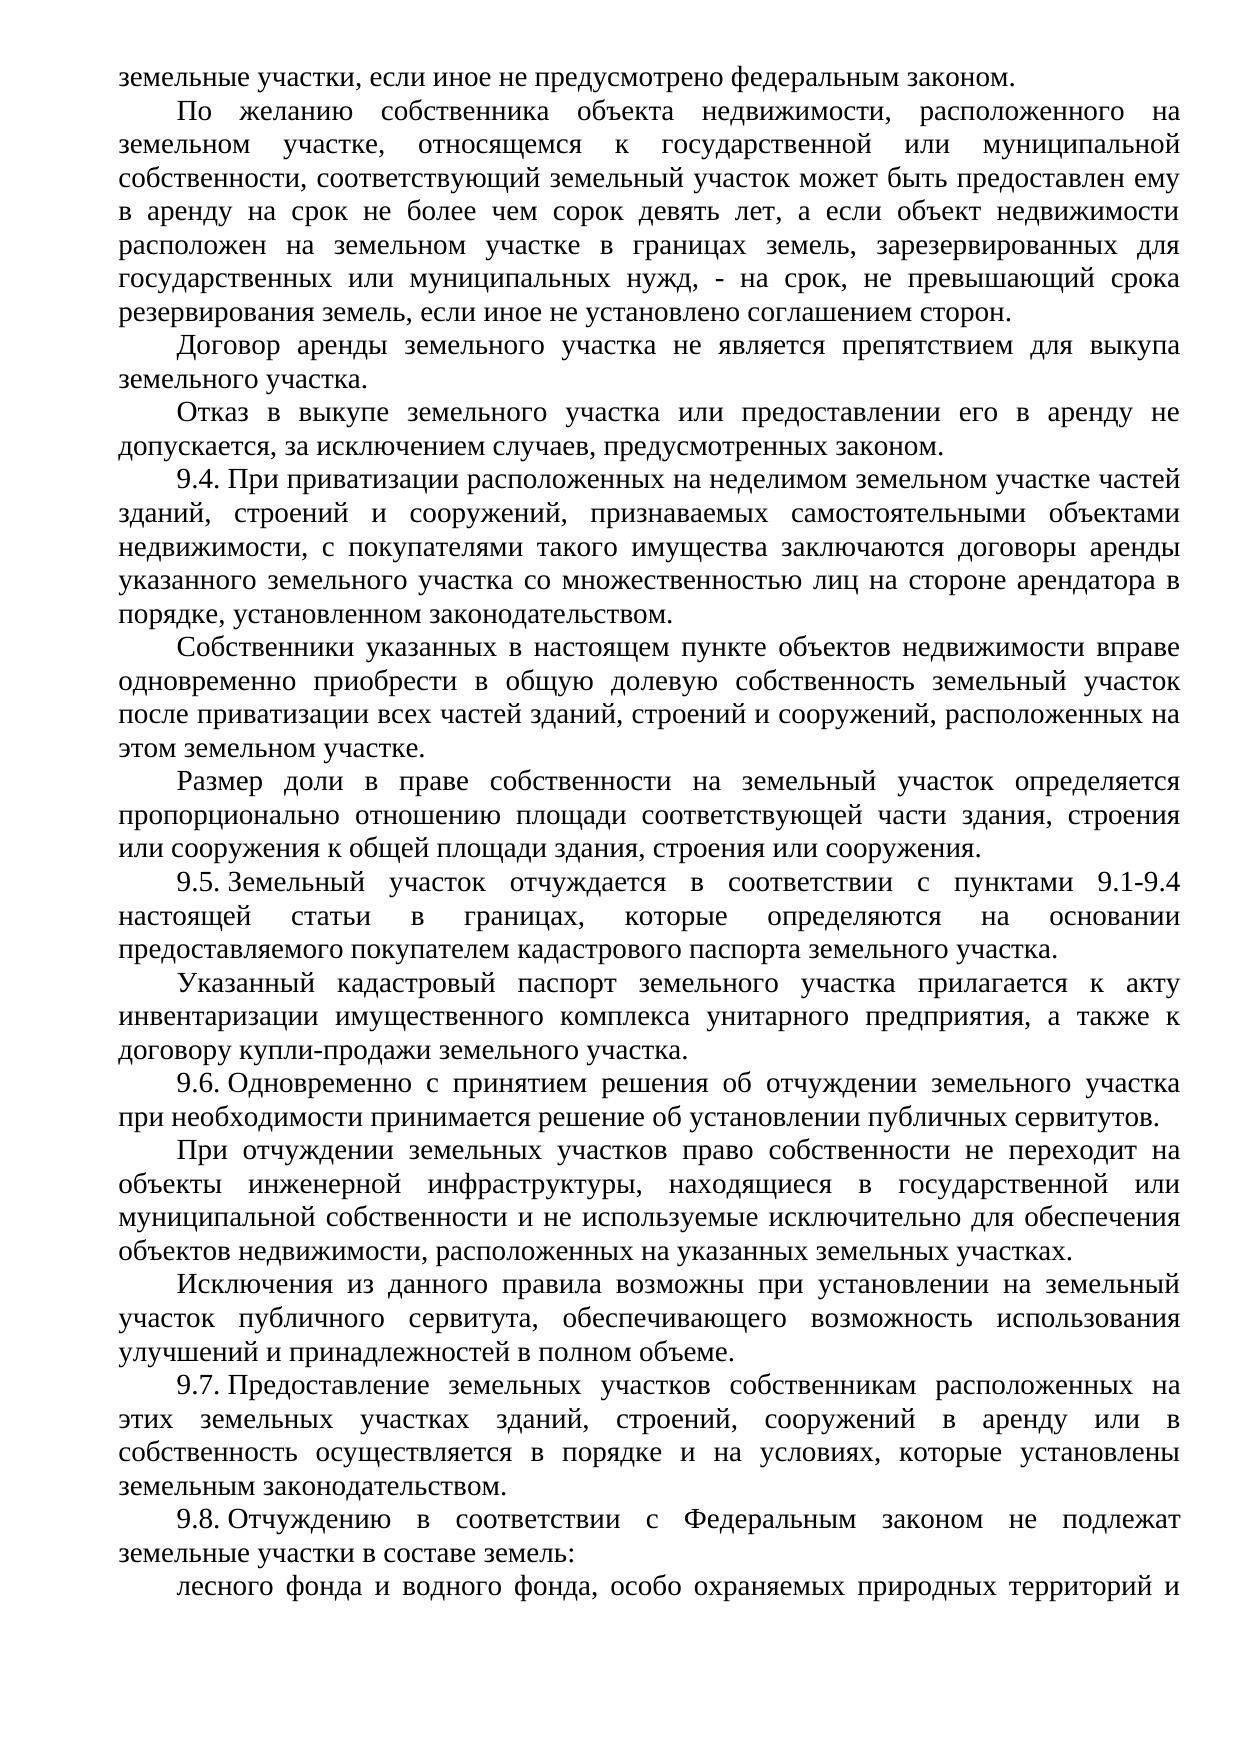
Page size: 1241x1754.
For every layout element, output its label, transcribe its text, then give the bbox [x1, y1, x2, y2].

text Договор аренды земельного участка не является препятствием для выкупа земельного участка. [118, 327, 1181, 394]
text 9.5. Земельный участок отчуждается в соответствии с пунктами 9.1-9.4 настоящей статьи в границах, которые определяются на основании предоставляемого покупателем кадастрового паспорта земельного участка. [118, 864, 1181, 965]
text При отчуждении земельных участков право собственности не переходит на объекты инженерной инфраструктуры, находящиеся в государственной или муниципальной собственности и не используемые исключительно для обеспечения объектов недвижимости, расположенных на указанных земельных участках. [118, 1132, 1181, 1267]
text 9.6. Одновременно с принятием решения об отчуждении земельного участка при необходимости принимается решение об установлении публичных сервитутов. [118, 1065, 1181, 1132]
text 9.7. Предоставление земельных участков собственникам расположенных на этих земельных участках зданий, строений, сооружений в аренду или в собственность осуществляется в порядке и на условиях, которые установлены земельным законодательством. [118, 1367, 1181, 1501]
text По желанию собственника объекта недвижимости, расположенного на земельном участке, относящемся к государственной или муниципальной собственности, соответствующий земельный участок может быть предоставлен ему в аренду на срок не более чем сорок девять лет, а если объект недвижимости расположен на земельном участке в границах земель, зарезервированных для государственных или муниципальных нужд, - на срок, не превышающий срока резервирования земель, если иное не установлено соглашением сторон. [118, 93, 1181, 327]
text Указанный кадастровый паспорт земельного участка прилагается к акту инвентаризации имущественного комплекса унитарного предприятия, а также к договору купли-продажи земельного участка. [118, 965, 1181, 1065]
text Отказ в выкупе земельного участка или предоставлении его в аренду не допускается, за исключением случаев, предусмотренных законом. [118, 394, 1181, 462]
text Исключения из данного правила возможны при установлении на земельный участок публичного сервитута, обеспечивающего возможность использования улучшений и принадлежностей в полном объеме. [118, 1267, 1181, 1367]
text 9.8. Отчуждению в соответствии с Федеральным законом не подлежат земельные участки в составе земель: [118, 1501, 1181, 1568]
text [118, 1568, 1181, 1602]
text Собственники указанных в настоящем пункте объектов недвижимости вправе одновременно приобрести в общую долевую собственность земельный участок после приватизации всех частей зданий, строений и сооружений, расположенных на этом земельном участке. [118, 629, 1181, 763]
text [118, 59, 1181, 93]
text Размер доли в праве собственности на земельный участок определяется пропорционально отношению площади соответствующей части здания, строения или сооружения к общей площади здания, строения или сооружения. [118, 763, 1181, 864]
text 9.4. При приватизации расположенных на неделимом земельном участке частей зданий, строений и сооружений, признаваемых самостоятельными объектами недвижимости, с покупателями такого имущества заключаются договоры аренды указанного земельного участка со множественностью лиц на стороне арендатора в порядке, установленном законодательством. [118, 462, 1181, 629]
